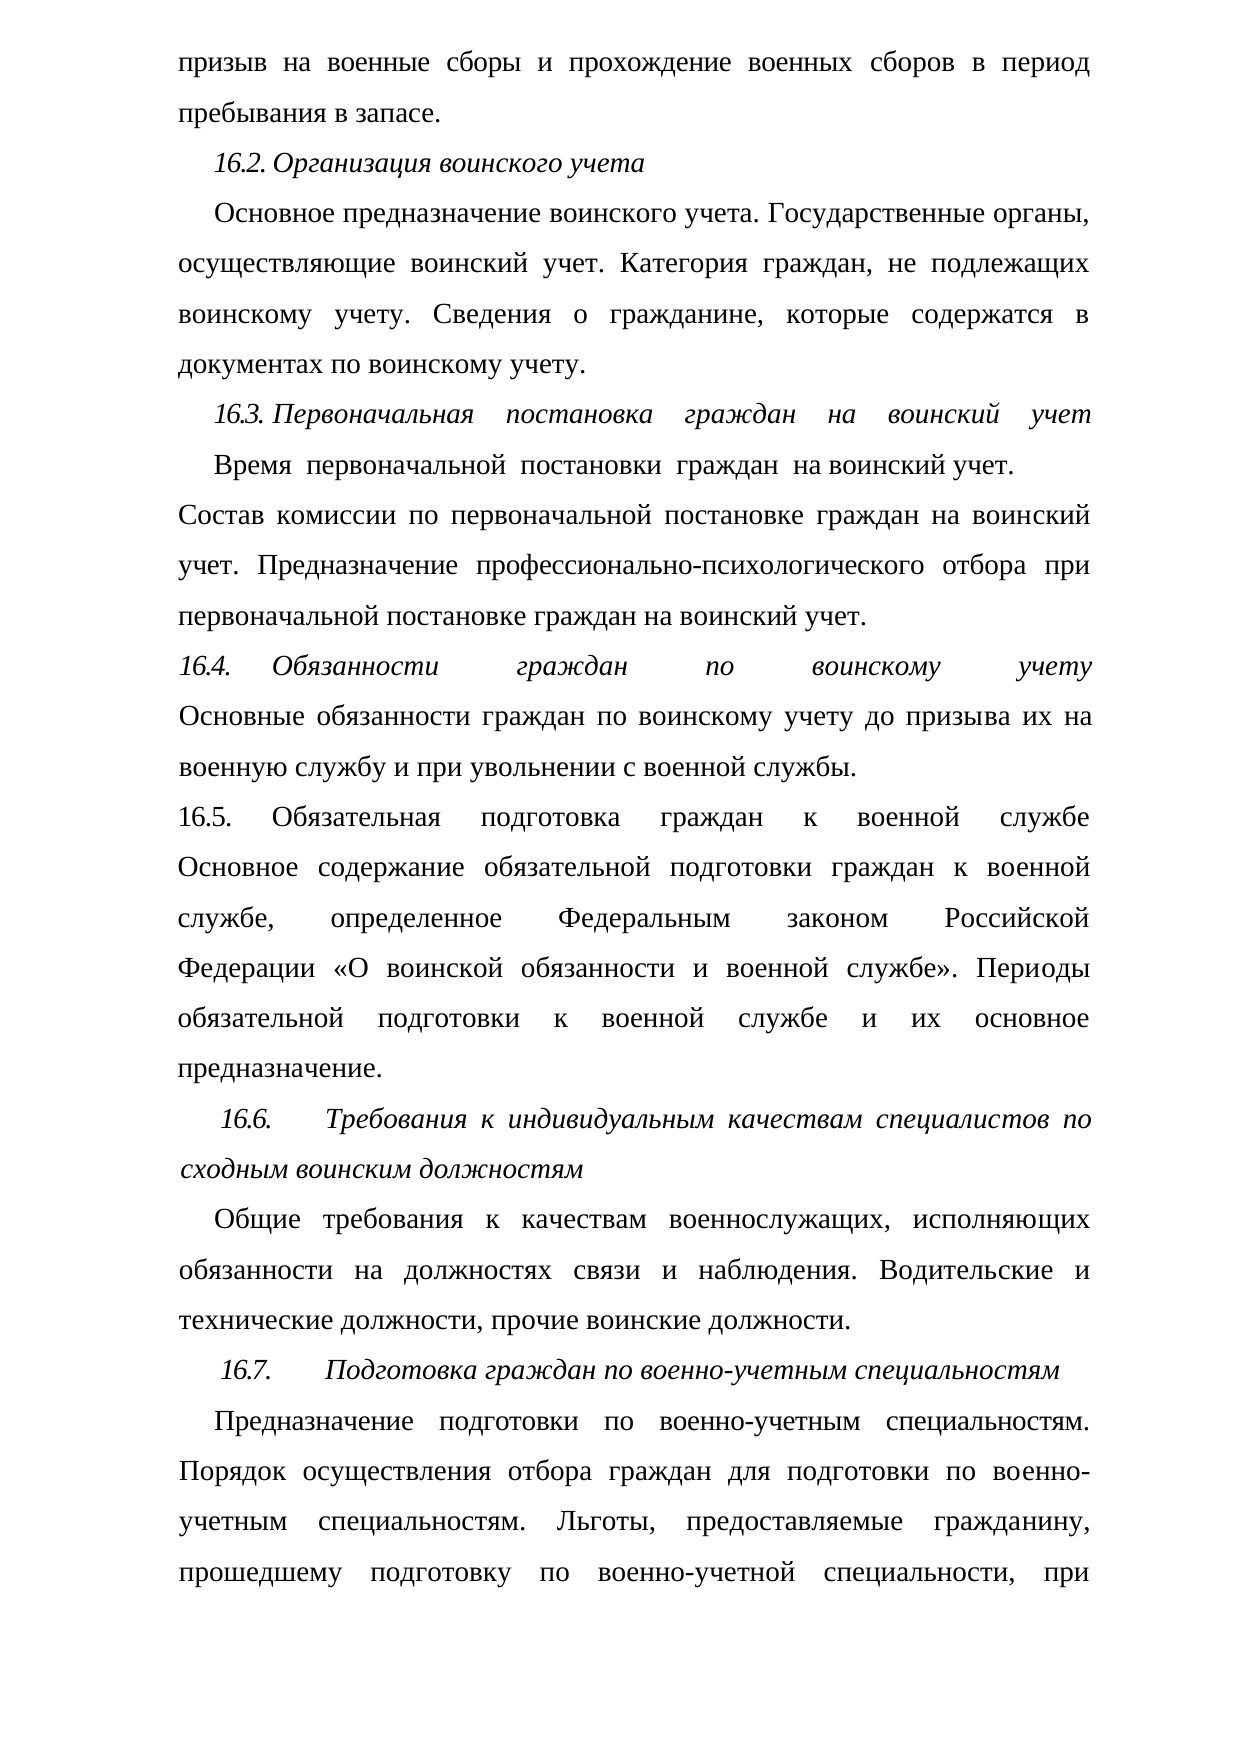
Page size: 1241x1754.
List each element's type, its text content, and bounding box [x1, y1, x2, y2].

text Общие требования к качествам военнослужащих, исполняющих обязанности на должностях связи и наблюдения. Водительские и технические должности, прочие воинские должности. [179, 1202, 1090, 1336]
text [179, 1403, 1090, 1587]
text 16.7. Подготовка граждан по военно-учетным специальностям [180, 1352, 1092, 1386]
text 16.2. Организация воинского учета [213, 145, 1092, 178]
text Основное предназначение воинского учета. Государственные органы, осуществляющие воинский учет. Категория граждан, не подлежащих воинскому учету. Сведения о гражданине, которые содержатся в документах по воинскому учету. [178, 195, 1090, 380]
text Состав комиссии по первоначальной постановке граждан на воинский учет. Предназначение профессионально-психологического отбора при первоначальной постановке граждан на воинский учет. [178, 497, 1090, 631]
text 16.3. Первоначальная постановка граждан на воинский учет Время первоначальной постановки граждан на воинский учет. [213, 397, 1092, 480]
text 16.4. Обязанности граждан по воинскому учету Основные обязанности граждан по воинскому учету до призыва их на военную службу и при увольнении с военной службы. [179, 648, 1092, 782]
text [178, 44, 1090, 128]
text 16.5. Обязательная подготовка граждан к военной службе Основное содержание обязательной подготовки граждан к военной службе, определенное Федеральным законом Российской Федерации «О воинской обязанности и военной службе». Периоды обязательной подготовки к военной службе и их основное предназначение. [177, 799, 1090, 1084]
text 16.6. Требования к индивидуальным качествам специалистов по сходным воинским должностям [180, 1101, 1092, 1185]
